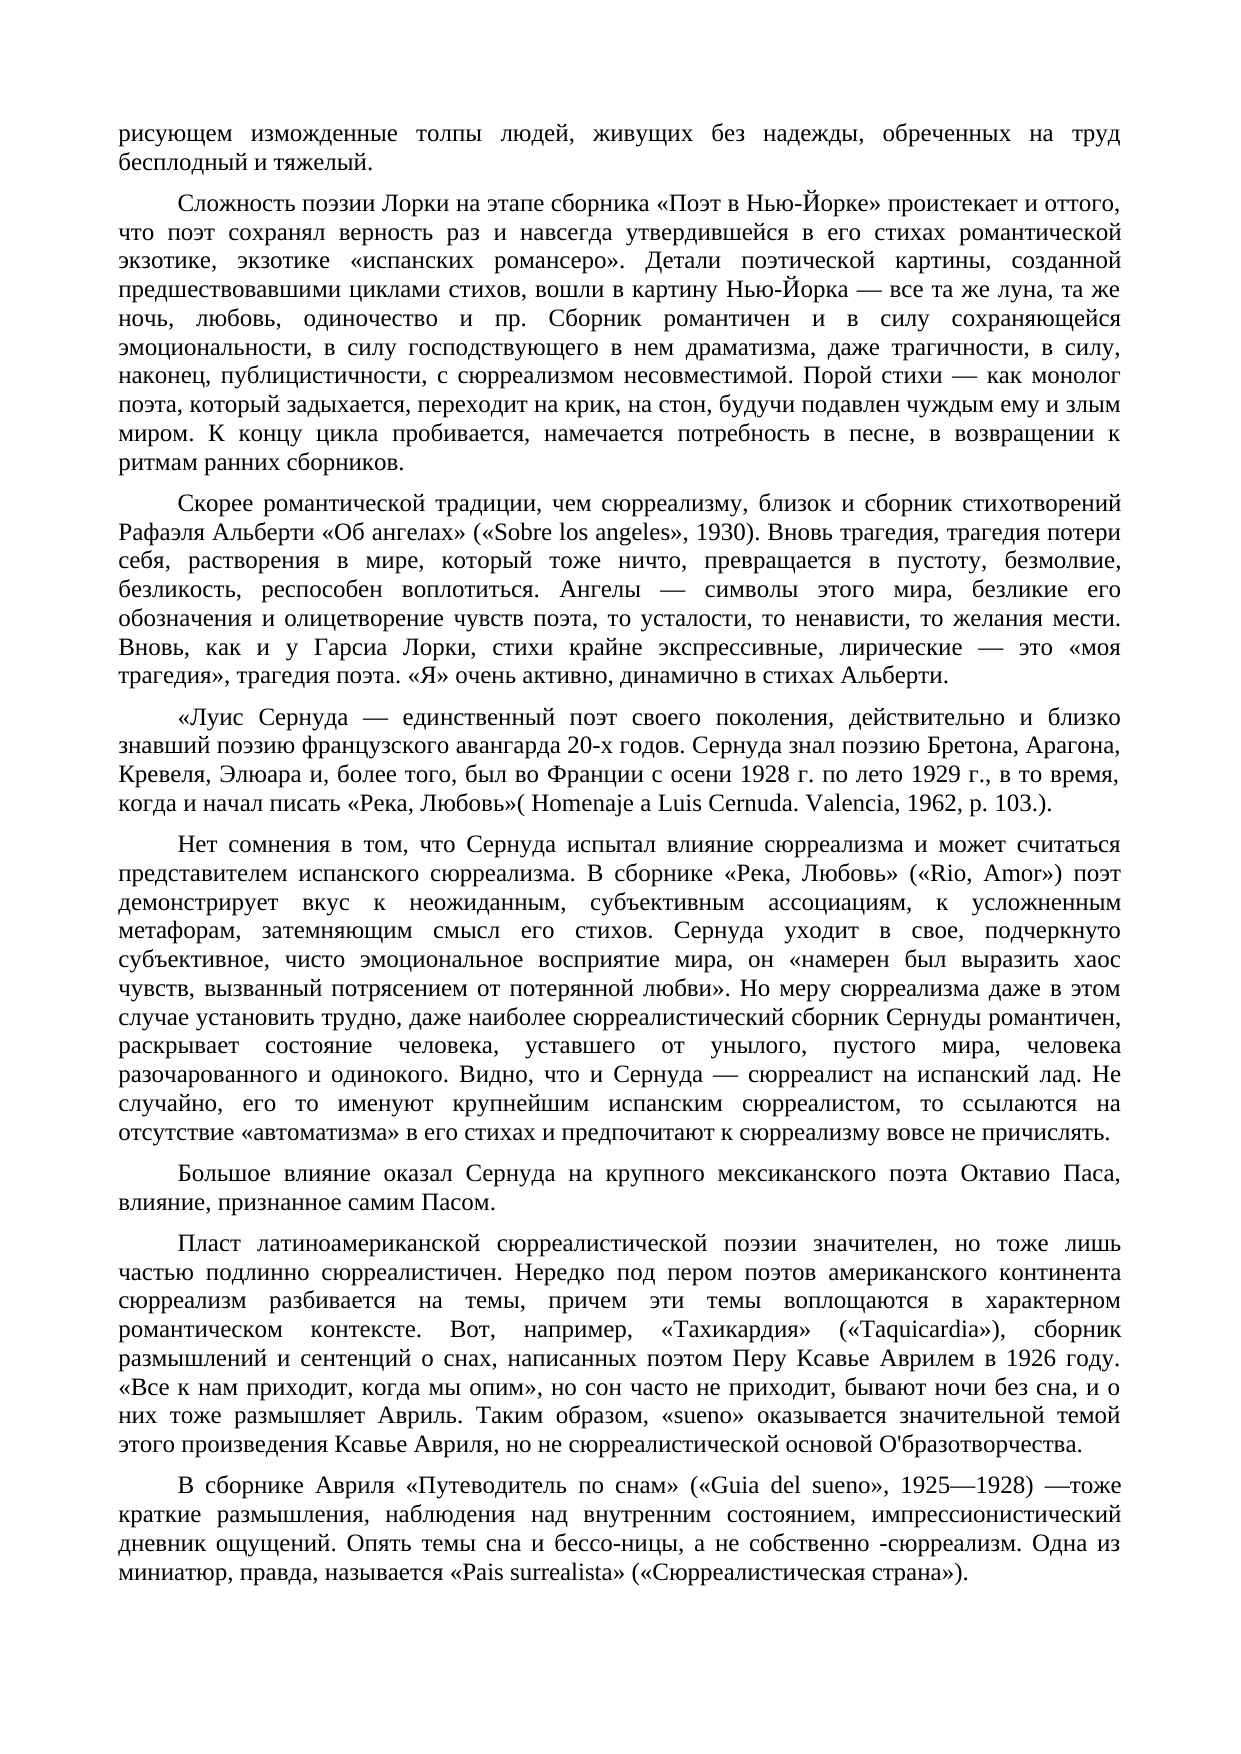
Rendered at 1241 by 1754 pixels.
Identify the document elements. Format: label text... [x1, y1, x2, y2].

text Пласт латиноамериканской сюрреалистической поэзии значителен, но тоже лишь частью подлинно сюрреалистичен. Нередко под пером поэтов американского континента сюрреализм разбивается на темы, причем эти темы воплощаются в характерном романтическом контексте. Вот, например, «Тахикардия» («Taquicardia»), сборник размышлений и сентенций о снах, написанных поэтом Перу Ксавье Аврилем в 1926 году. «Все к нам приходит, когда мы опим», но сон часто не приходит, бывают ночи без сна, и о них тоже размышляет Авриль. Таким образом, «sueno» оказывается значительной темой этого произведения Ксавье Авриля, но не сюрреалистической основой О'бразотворчества. [118, 1228, 1122, 1458]
text Нет сомнения в том, что Сернуда испытал влияние сюрреализма и может считаться представителем испанского сюрреализма. В сборнике «Река, Любовь» («Rio, Amor») поэт демонстрирует вкус к неожиданным, субъективным ассоциациям, к усложненным метафорам, затемняющим смысл его стихов. Сернуда уходит в свое, подчеркнуто субъективное, чисто эмоциональное восприятие мира, он «намерен был выразить хаос чувств, вызванный потрясением от потерянной любви». Но меру сюрреализма даже в этом случае установить трудно, даже наиболее сюрреалистический сборник Сернуды романтичен, раскрывает состояние человека, уставшего от унылого, пустого мира, человека разочарованного и одинокого. Видно, что и Сернуда — сюрреалист на испанский лад. Не случайно, его то именуют крупнейшим испанским сюрреалистом, то ссылаются на отсутствие «автоматизма» в его стихах и предпочитают к сюрреализму вовсе не причислять. [118, 829, 1122, 1146]
text «Луис Сернуда — единственный поэт своего поколения, действительно и близко знавший поэзию французского авангарда 20-х годов. Сернуда знал поэзию Бретона, Арагона, Кревеля, Элюара и, более того, был во Франции с осени 1928 г. по лето 1929 г., в то время, когда и начал писать «Река, Любовь»( Homenaje a Luis Cernuda. Valencia, 1962, p. 103.). [118, 702, 1122, 817]
text Скорее романтической традиции, чем сюрреализму, близок и сборник стихотворений Рафаэля Альберти «Об ангелах» («Sobre los angeles», 1930). Вновь трагедия, трагедия потери себя, растворения в мире, который тоже ничто, превращается в пустоту, безмолвие, безликость, респособен воплотиться. Ангелы — символы этого мира, безликие его обозначения и олицетворение чувств поэта, то усталости, то ненависти, то желания мести. Вновь, как и у Гарсиа Лорки, стихи крайне экспрессивные, лирические — это «моя трагедия», трагедия поэта. «Я» очень активно, динамично в стихах Альберти. [118, 488, 1122, 689]
text Сложность поэзии Лорки на этапе сборника «Поэт в Нью-Йорке» проистекает и оттого, что поэт сохранял верность раз и навсегда утвердившейся в его стихах романтической экзотике, экзотике «испанских романсеро». Детали поэтической картины, созданной предшествовавшими циклами стихов, вошли в картину Нью-Йорка — все та же луна, та же ночь, любовь, одиночество и пр. Сборник романтичен и в силу сохраняющейся эмоциональности, в силу господствующего в нем драматизма, даже трагичности, в силу, наконец, публицистичности, с сюрреализмом несовместимой. Порой стихи — как монолог поэта, который задыхается, переходит на крик, на стон, будучи подавлен чуждым ему и злым миром. К концу цикла пробивается, намечается потребность в песне, в возвращении к ритмам ранних сборников. [118, 188, 1122, 476]
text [118, 118, 1122, 176]
text В сборнике Авриля «Путеводитель по снам» («Guia del sueno», 1925—1928) —тоже краткие размышления, наблюдения над внутренним состоянием, импрессионистический дневник ощущений. Опять темы сна и бессо-ницы, а не собственно -сюрреализм. Одна из миниатюр, правда, называется «Pais surrealista» («Сюрреалистическая страна»). [118, 1471, 1122, 1586]
text Большое влияние оказал Сернуда на крупного мексиканского поэта Октавио Паса, влияние, признанное самим Пасом. [118, 1158, 1122, 1216]
